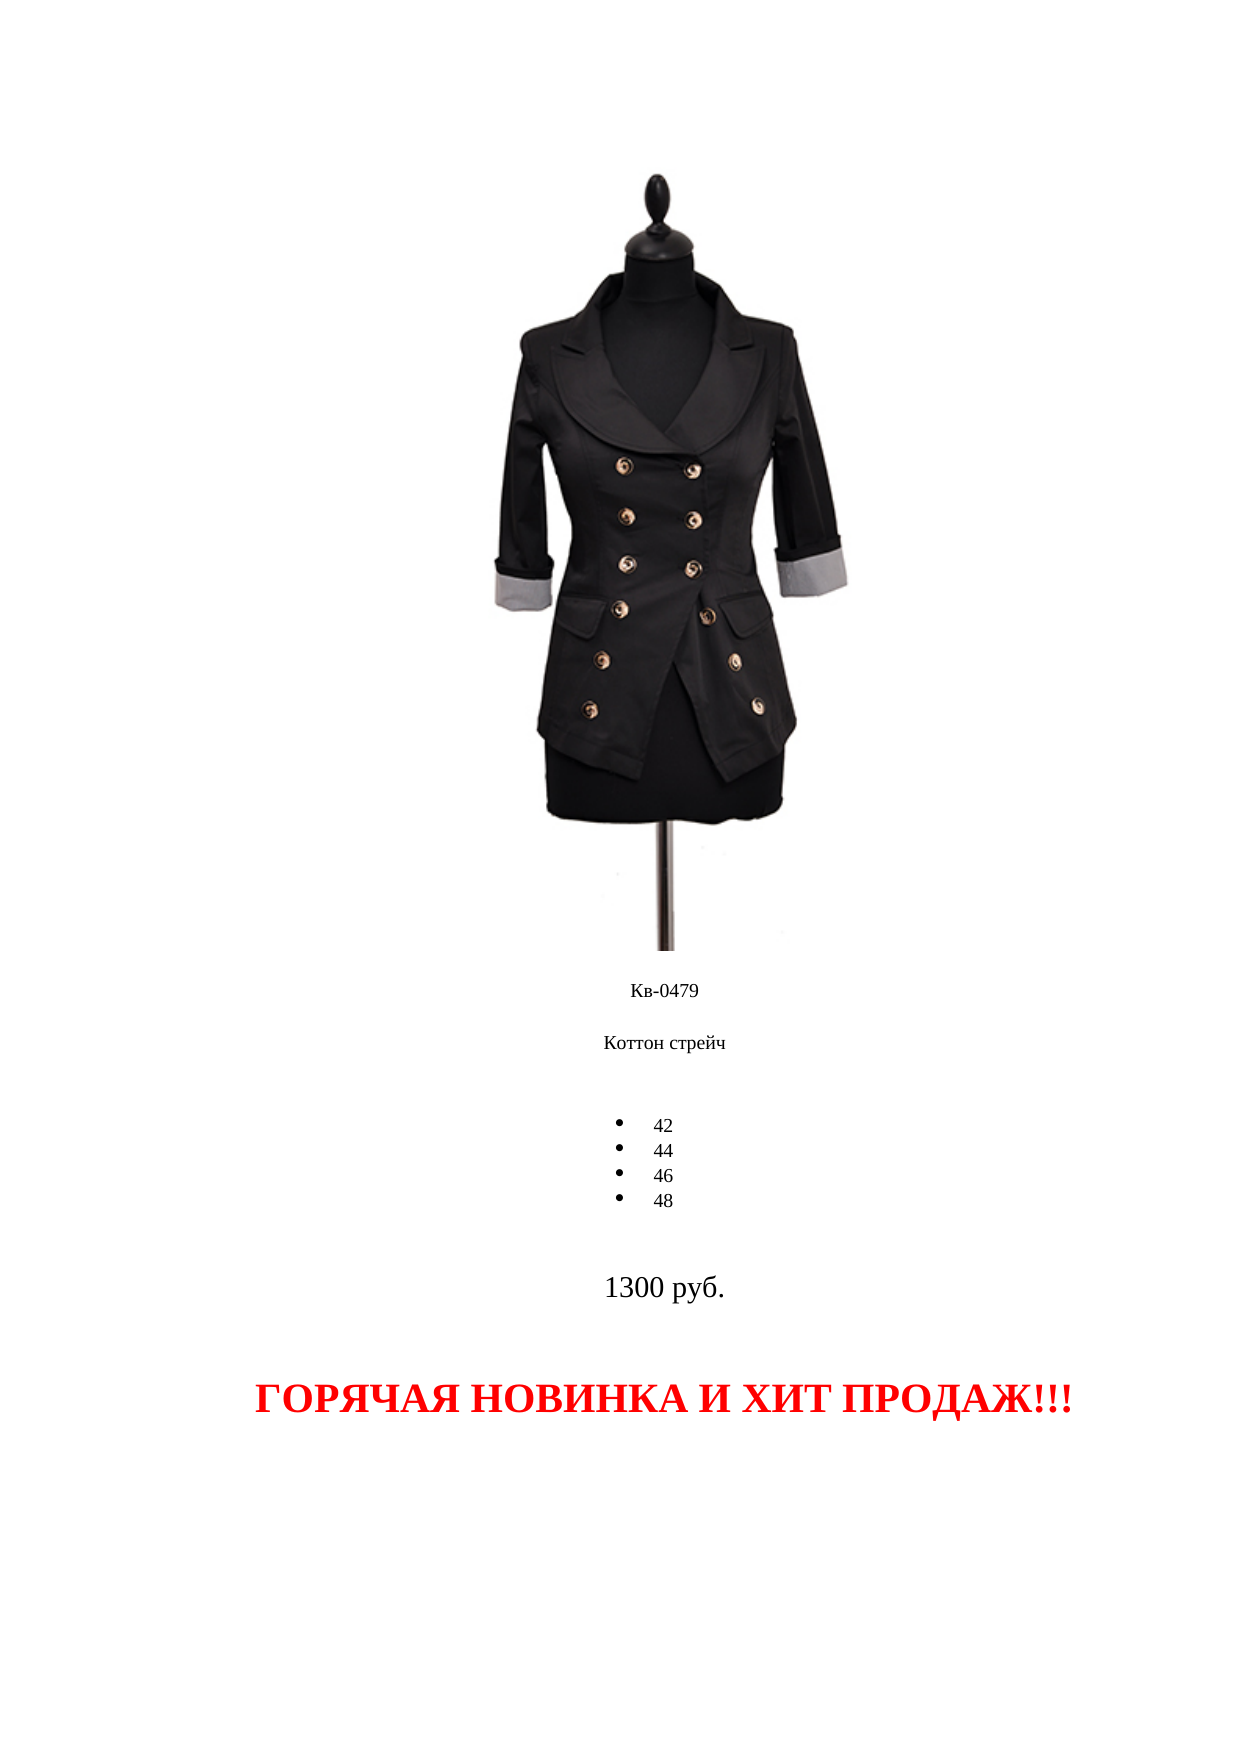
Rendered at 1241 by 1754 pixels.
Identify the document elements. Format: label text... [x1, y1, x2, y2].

text Коттон стрейч [177, 1031, 1152, 1054]
text Кв-0479 [177, 979, 1152, 1002]
list 46 [137, 1162, 1152, 1187]
picture [352, 118, 977, 951]
list 42 [137, 1112, 1152, 1137]
list 44 [137, 1137, 1152, 1162]
text ГОРЯЧАЯ НОВИНКА И ХИТ ПРОДАЖ!!! [177, 1374, 1152, 1422]
list 48 [137, 1187, 1152, 1212]
text 1300 руб. [177, 1269, 1152, 1304]
